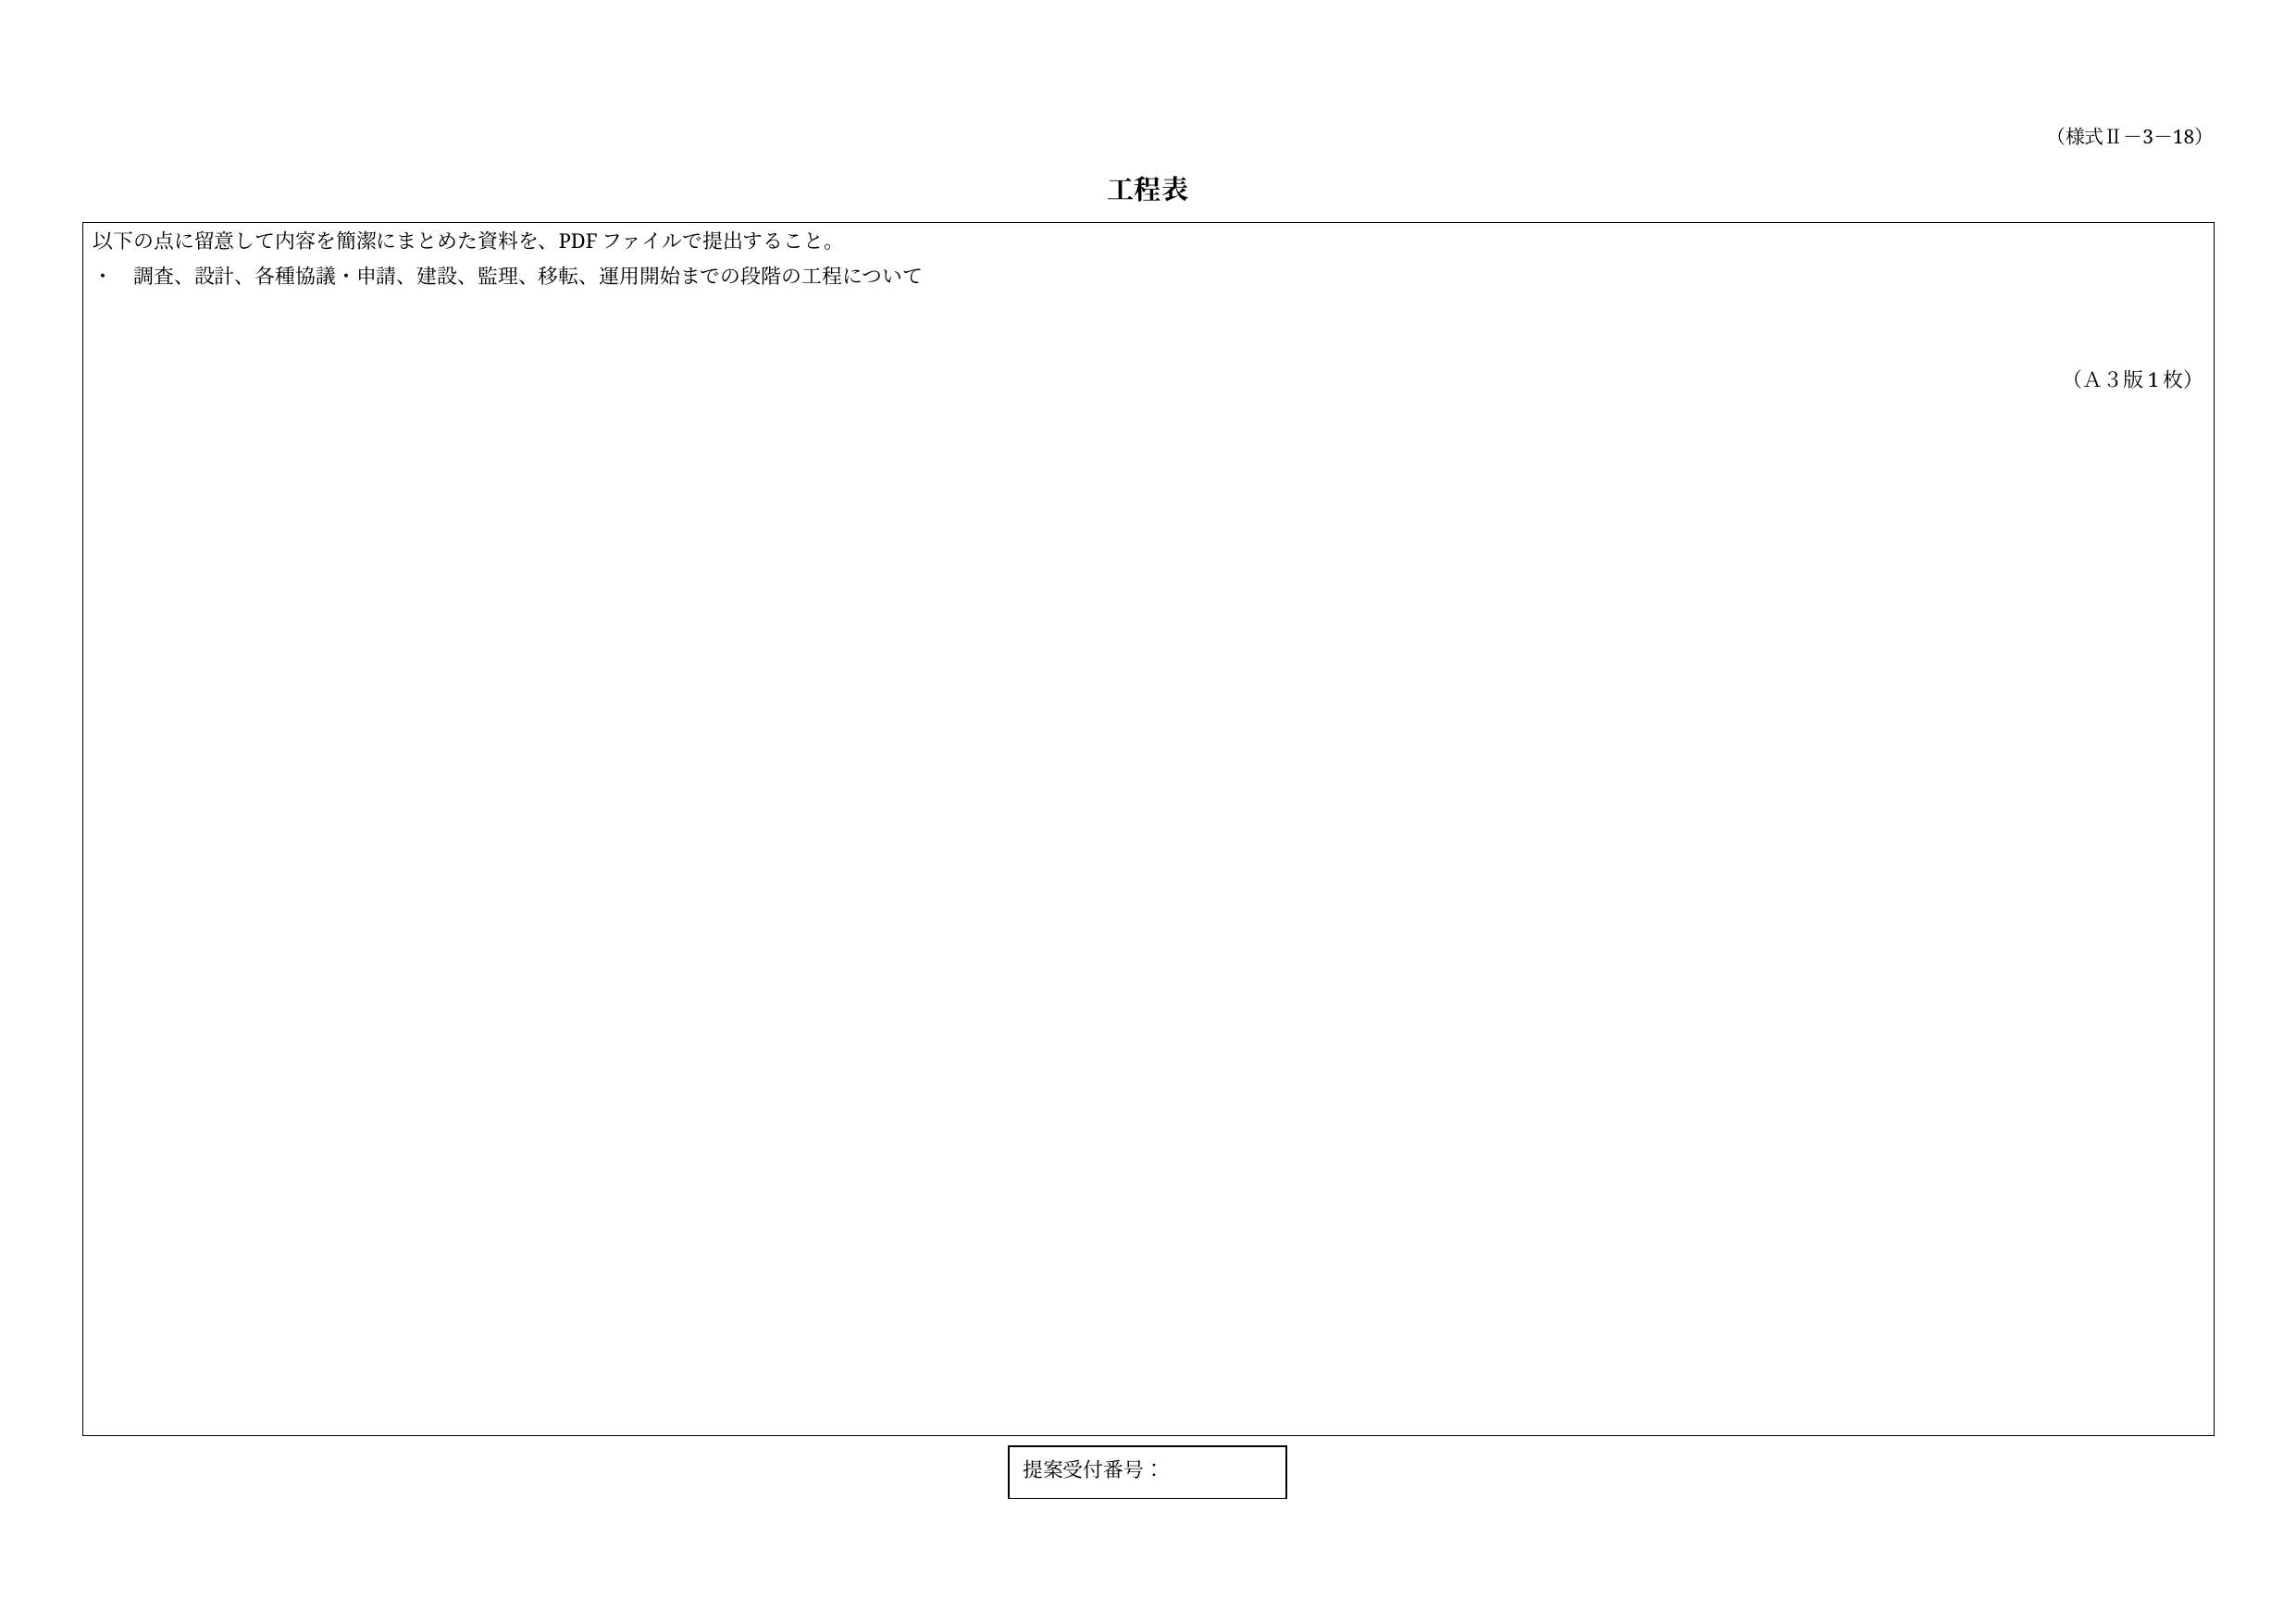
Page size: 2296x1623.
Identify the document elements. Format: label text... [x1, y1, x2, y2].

subtitle （様式Ⅱ－3－18） [82, 118, 2214, 153]
text 工程表 [82, 153, 2214, 222]
table_header 以下の点に留意して内容を簡潔にまとめた資料を、PDFファイルで提出すること。 調査、設計、各種協議・申請、建設、監理、移転、運用開始までの段階の工程について （Ａ３版1枚） [83, 223, 2214, 1435]
